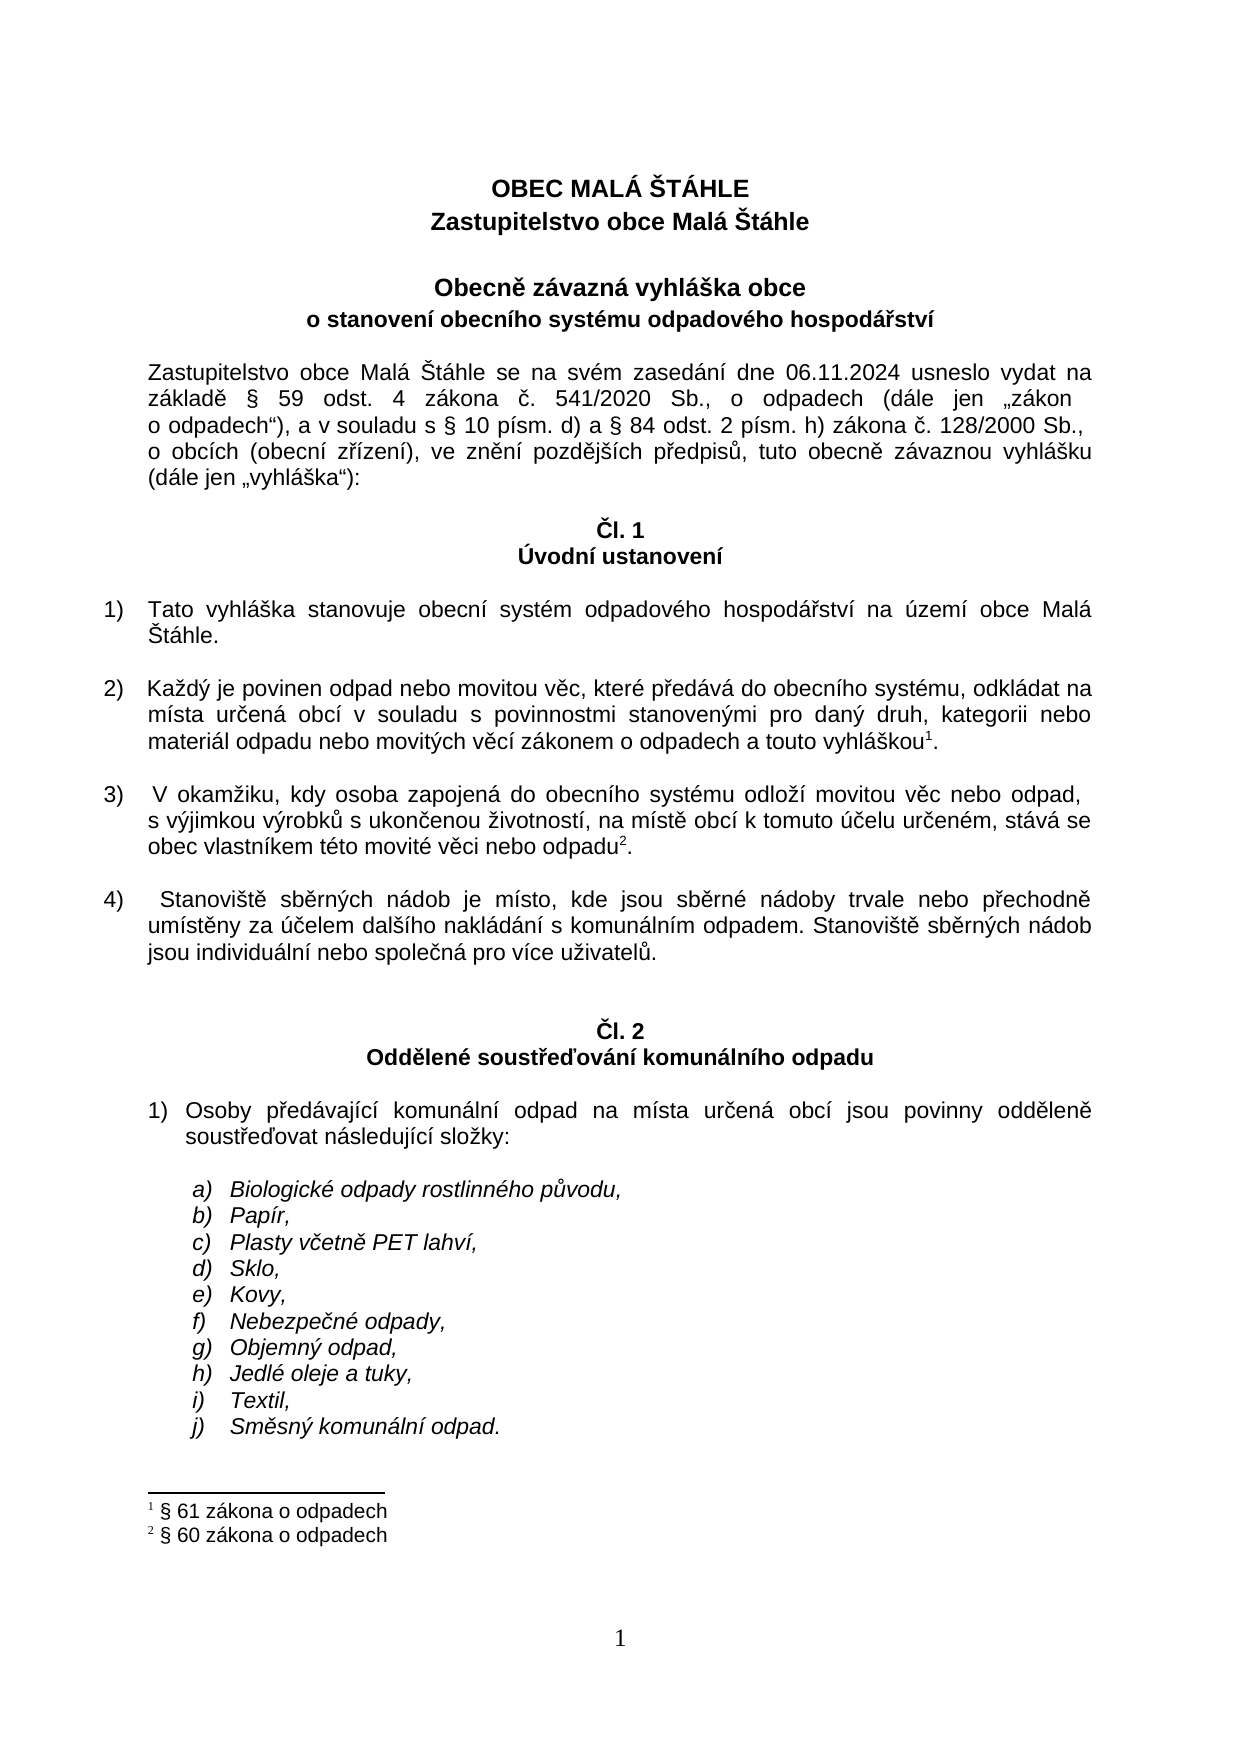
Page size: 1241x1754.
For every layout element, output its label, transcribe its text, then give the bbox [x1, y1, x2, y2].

subtitle Úvodní ustanovení [148, 543, 1092, 570]
text Čl. 1 [148, 517, 1092, 543]
text Obecně závazná vyhláška obce [148, 273, 1092, 302]
text o stanovení obecního systému odpadového hospodářství [148, 306, 1092, 332]
text Zastupitelstvo obce Malá Štáhle se na svém zasedání dne 06.11.2024 usneslo vydat na základě § 59 odst. 4 zákona č. 541/2020 Sb., o odpadech (dále jen „zákon o odpadech“), a v souladu s § 10 písm. d) a § 84 odst. 2 písm. h) zákona č. 128/2000 Sb., o obcích (obecní zřízení), ve znění pozdějších předpisů, tuto obecně závaznou vyhlášku (dále jen „vyhláška“): [148, 359, 1092, 491]
text Čl. 2 [148, 1018, 1092, 1044]
list Každý je povinen odpad nebo movitou věc, které předává do obecního systému, odkládat na místa určená obcí v souladu s povinnostmi stanovenými pro daný druh, kategorii nebo materiál odpadu nebo movitých věcí zákonem o odpadech a touto vyhláškou. [103, 675, 1092, 754]
text Oddělené soustřeďování komunálního odpadu [148, 1044, 1092, 1070]
list Textil, [192, 1387, 1092, 1413]
list Směsný komunální odpad. [192, 1413, 1092, 1439]
list Papír, [192, 1202, 1092, 1228]
list Nebezpečné odpady, [192, 1308, 1092, 1334]
list Sklo, [192, 1255, 1092, 1281]
list Jedlé oleje a tuky, [192, 1360, 1092, 1387]
list Objemný odpad, [192, 1334, 1092, 1360]
list Osoby předávající komunální odpad na místa určená obcí jsou povinny odděleně soustřeďovat následující složky: [148, 1097, 1092, 1149]
list Stanoviště sběrných nádob je místo, kde jsou sběrné nádoby trvale nebo přechodně umístěny za účelem dalšího nakládání s komunálním odpadem. Stanoviště sběrných nádob jsou individuální nebo společná pro více uživatelů. [103, 886, 1092, 965]
text Zastupitelstvo obce Malá Štáhle [148, 207, 1092, 236]
list Plasty včetně PET lahví, [192, 1228, 1092, 1255]
list Biologické odpady rostlinného původu, [192, 1176, 1092, 1202]
list Kovy, [192, 1281, 1092, 1308]
list Tato vyhláška stanovuje obecní systém odpadového hospodářství na území obce Malá Štáhle. [103, 596, 1092, 649]
text OBEC MALÁ ŠTÁHLE [148, 174, 1092, 203]
list V okamžiku, kdy osoba zapojená do obecního systému odloží movitou věc nebo odpad, s výjimkou výrobků s ukončenou životností, na místě obcí k tomuto účelu určeném, stává se obec vlastníkem této movité věci nebo odpadu. [103, 781, 1092, 859]
